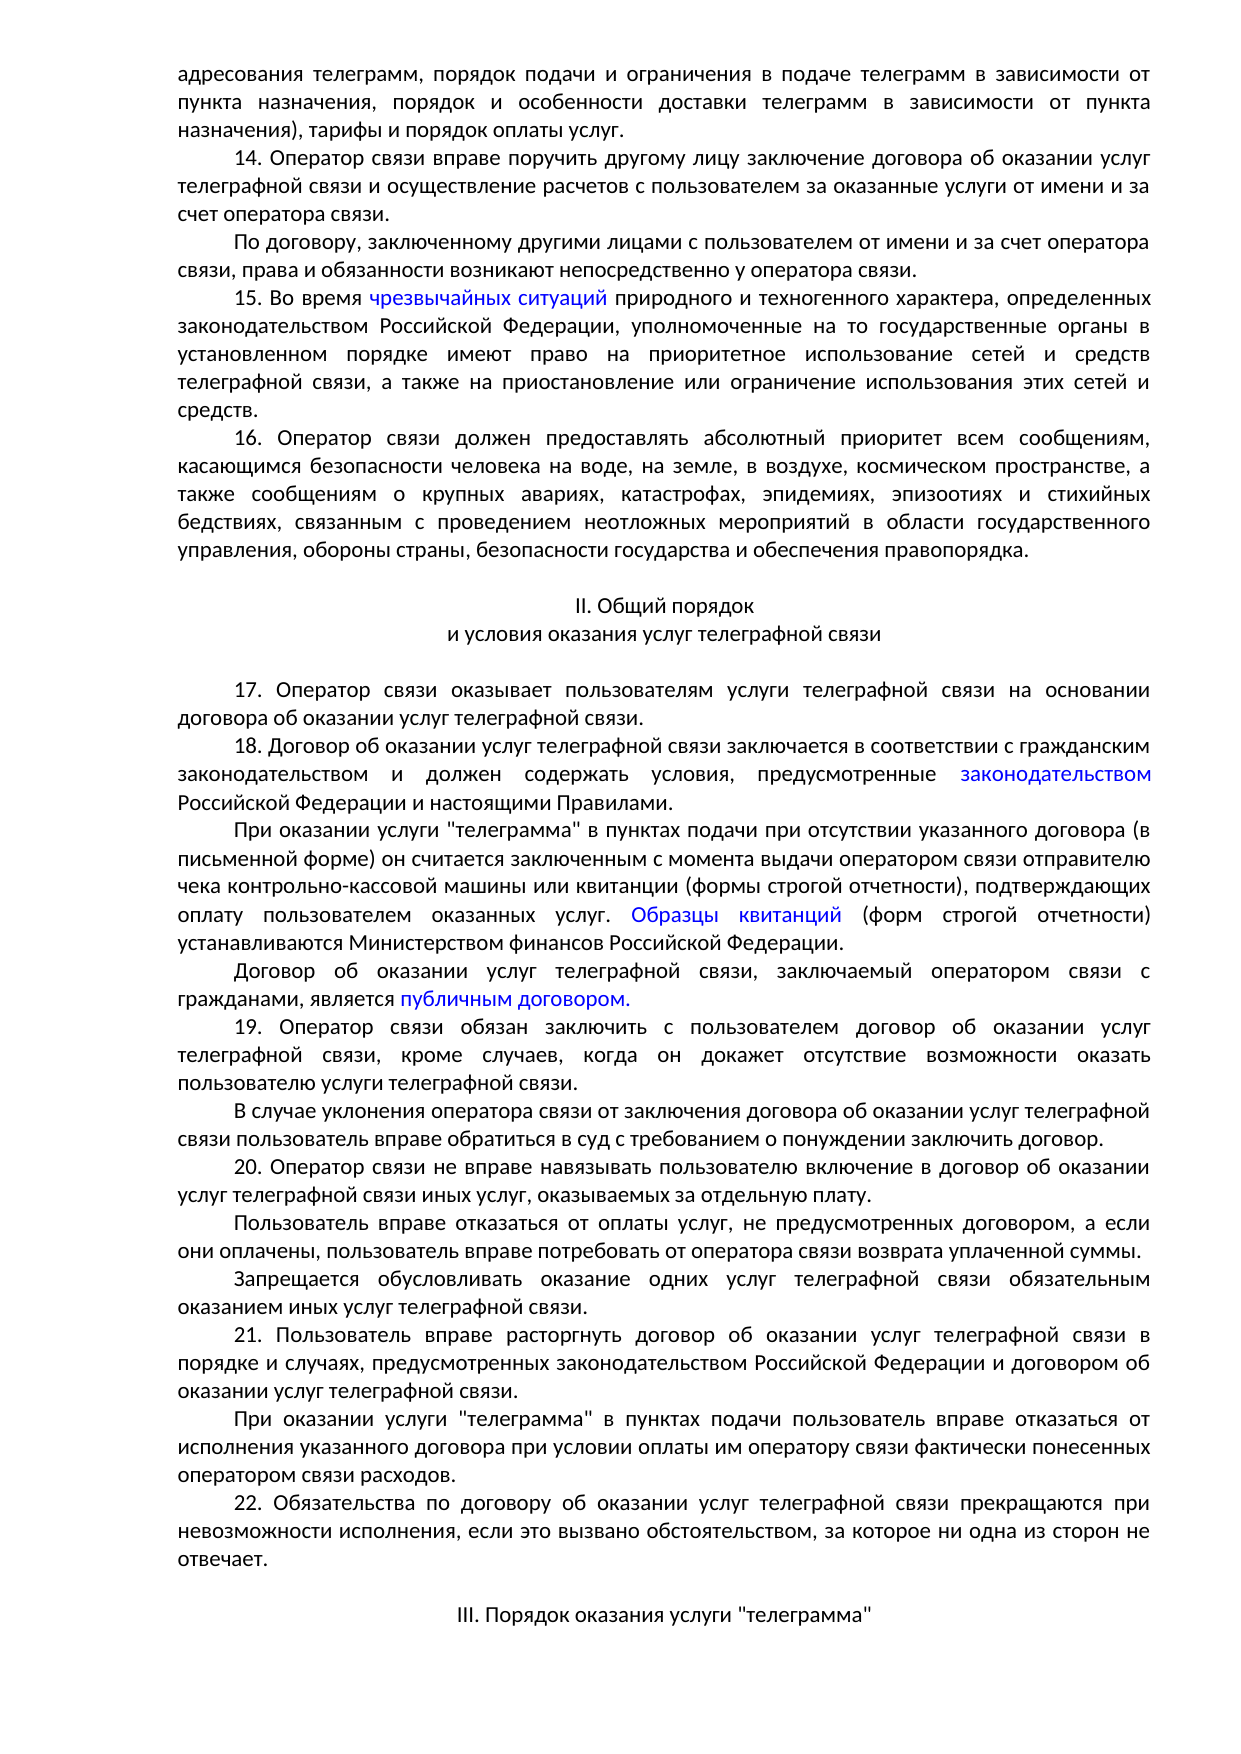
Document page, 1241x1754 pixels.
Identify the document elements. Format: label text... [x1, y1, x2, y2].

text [177, 59, 1152, 143]
text 18. Договор об оказании услуг телеграфной связи заключается в соответствии с гражданским законодательством и должен содержать условия, предусмотренные законодательством Российской Федерации и настоящими Правилами. [177, 732, 1152, 816]
text 19. Оператор связи обязан заключить с пользователем договор об оказании услуг телеграфной связи, кроме случаев, когда он докажет отсутствие возможности оказать пользователю услуги телеграфной связи. [177, 1012, 1152, 1096]
text 16. Оператор связи должен предоставлять абсолютный приоритет всем сообщениям, касающимся безопасности человека на воде, на земле, в воздухе, космическом пространстве, а также сообщениям о крупных авариях, катастрофах, эпидемиях, эпизоотиях и стихийных бедствиях, связанным с проведением неотложных мероприятий в области государственного управления, обороны страны, безопасности государства и обеспечения правопорядка. [177, 423, 1152, 563]
text 15. Во время чрезвычайных ситуаций природного и техногенного характера, определенных законодательством Российской Федерации, уполномоченные на то государственные органы в установленном порядке имеют право на приоритетное использование сетей и средств телеграфной связи, а также на приостановление или ограничение использования этих сетей и средств. [177, 283, 1152, 423]
text и условия оказания услуг телеграфной связи [177, 619, 1152, 647]
text Договор об оказании услуг телеграфной связи, заключаемый оператором связи с гражданами, является публичным договором. [177, 956, 1152, 1012]
text В случае уклонения оператора связи от заключения договора об оказании услуг телеграфной связи пользователь вправе обратиться в суд с требованием о понуждении заключить договор. [177, 1096, 1152, 1152]
text 14. Оператор связи вправе поручить другому лицу заключение договора об оказании услуг телеграфной связи и осуществление расчетов с пользователем за оказанные услуги от имени и за счет оператора связи. [177, 143, 1152, 227]
text 22. Обязательства по договору об оказании услуг телеграфной связи прекращаются при невозможности исполнения, если это вызвано обстоятельством, за которое ни одна из сторон не отвечает. [177, 1488, 1152, 1572]
text 20. Оператор связи не вправе навязывать пользователю включение в договор об оказании услуг телеграфной связи иных услуг, оказываемых за отдельную плату. [177, 1152, 1152, 1208]
text При оказании услуги "телеграмма" в пунктах подачи при отсутствии указанного договора (в письменной форме) он считается заключенным с момента выдачи оператором связи отправителю чека контрольно-кассовой машины или квитанции (формы строгой отчетности), подтверждающих оплату пользователем оказанных услуг. Образцы квитанций (форм строгой отчетности) устанавливаются Министерством финансов Российской Федерации. [177, 816, 1152, 956]
text II. Общий порядок [177, 591, 1152, 619]
text При оказании услуги "телеграмма" в пунктах подачи пользователь вправе отказаться от исполнения указанного договора при условии оплаты им оператору связи фактически понесенных оператором связи расходов. [177, 1404, 1152, 1488]
text По договору, заключенному другими лицами с пользователем от имени и за счет оператора связи, права и обязанности возникают непосредственно у оператора связи. [177, 227, 1152, 283]
text III. Порядок оказания услуги "телеграмма" [177, 1600, 1152, 1628]
text 17. Оператор связи оказывает пользователям услуги телеграфной связи на основании договора об оказании услуг телеграфной связи. [177, 676, 1152, 732]
text Запрещается обусловливать оказание одних услуг телеграфной связи обязательным оказанием иных услуг телеграфной связи. [177, 1264, 1152, 1320]
text Пользователь вправе отказаться от оплаты услуг, не предусмотренных договором, а если они оплачены, пользователь вправе потребовать от оператора связи возврата уплаченной суммы. [177, 1208, 1152, 1264]
text 21. Пользователь вправе расторгнуть договор об оказании услуг телеграфной связи в порядке и случаях, предусмотренных законодательством Российской Федерации и договором об оказании услуг телеграфной связи. [177, 1320, 1152, 1404]
